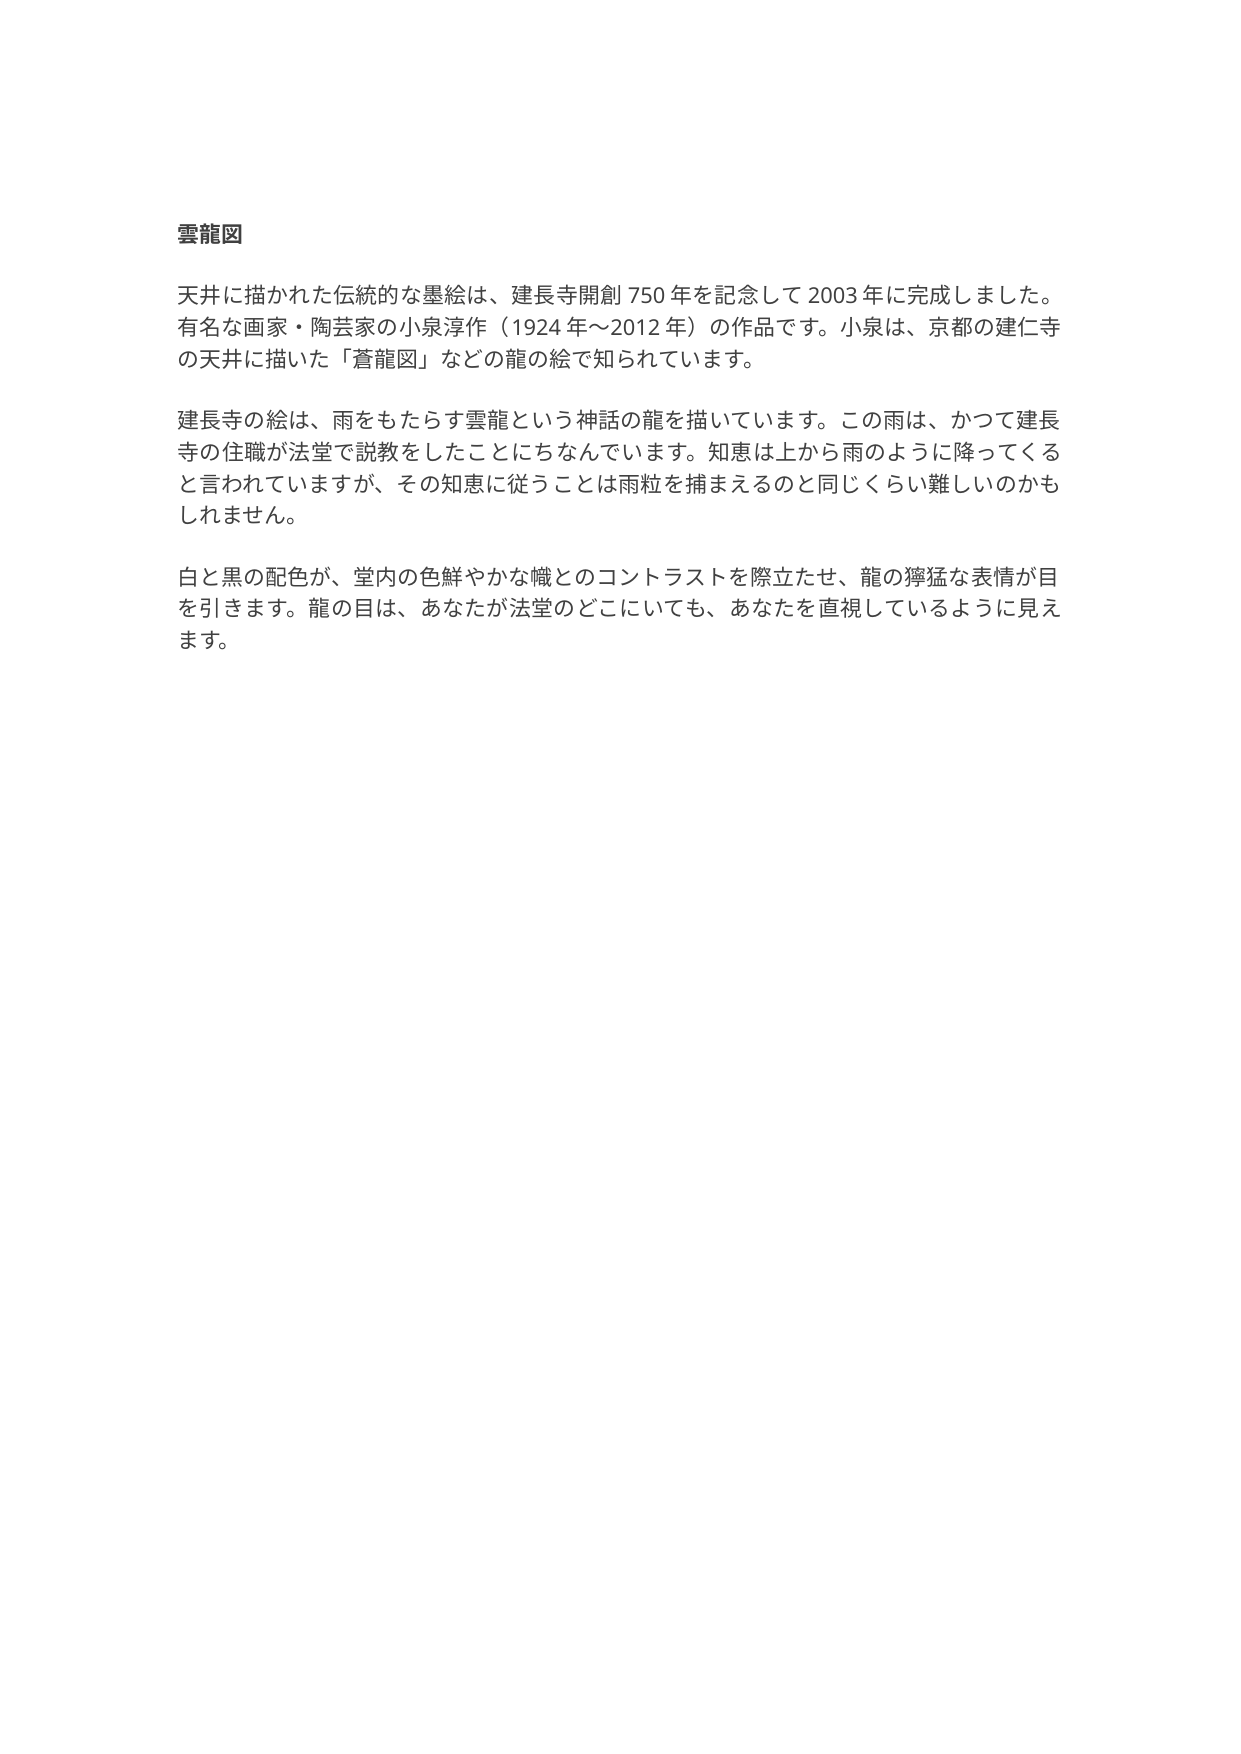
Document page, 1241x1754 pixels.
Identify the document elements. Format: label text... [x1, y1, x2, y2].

text 雲龍図 [177, 217, 1063, 248]
text 天井に描かれた伝統的な墨絵は、建長寺開創750年を記念して2003年に完成しました。有名な画家・陶芸家の小泉淳作（1924年～2012年）の作品です。小泉は、京都の建仁寺の天井に描いた「蒼龍図」などの龍の絵で知られています。 [177, 278, 1063, 373]
text 建長寺の絵は、雨をもたらす雲龍という神話の龍を描いています。この雨は、かつて建長寺の住職が法堂で説教をしたことにちなんでいます。知恵は上から雨のように降ってくると言われていますが、その知恵に従うことは雨粒を捕まえるのと同じくらい難しいのかもしれません。 [177, 403, 1063, 530]
text 白と黒の配色が、堂内の色鮮やかな幟とのコントラストを際立たせ、龍の獰猛な表情が目を引きます。龍の目は、あなたが法堂のどこにいても、あなたを直視しているように見えます。 [177, 560, 1063, 655]
